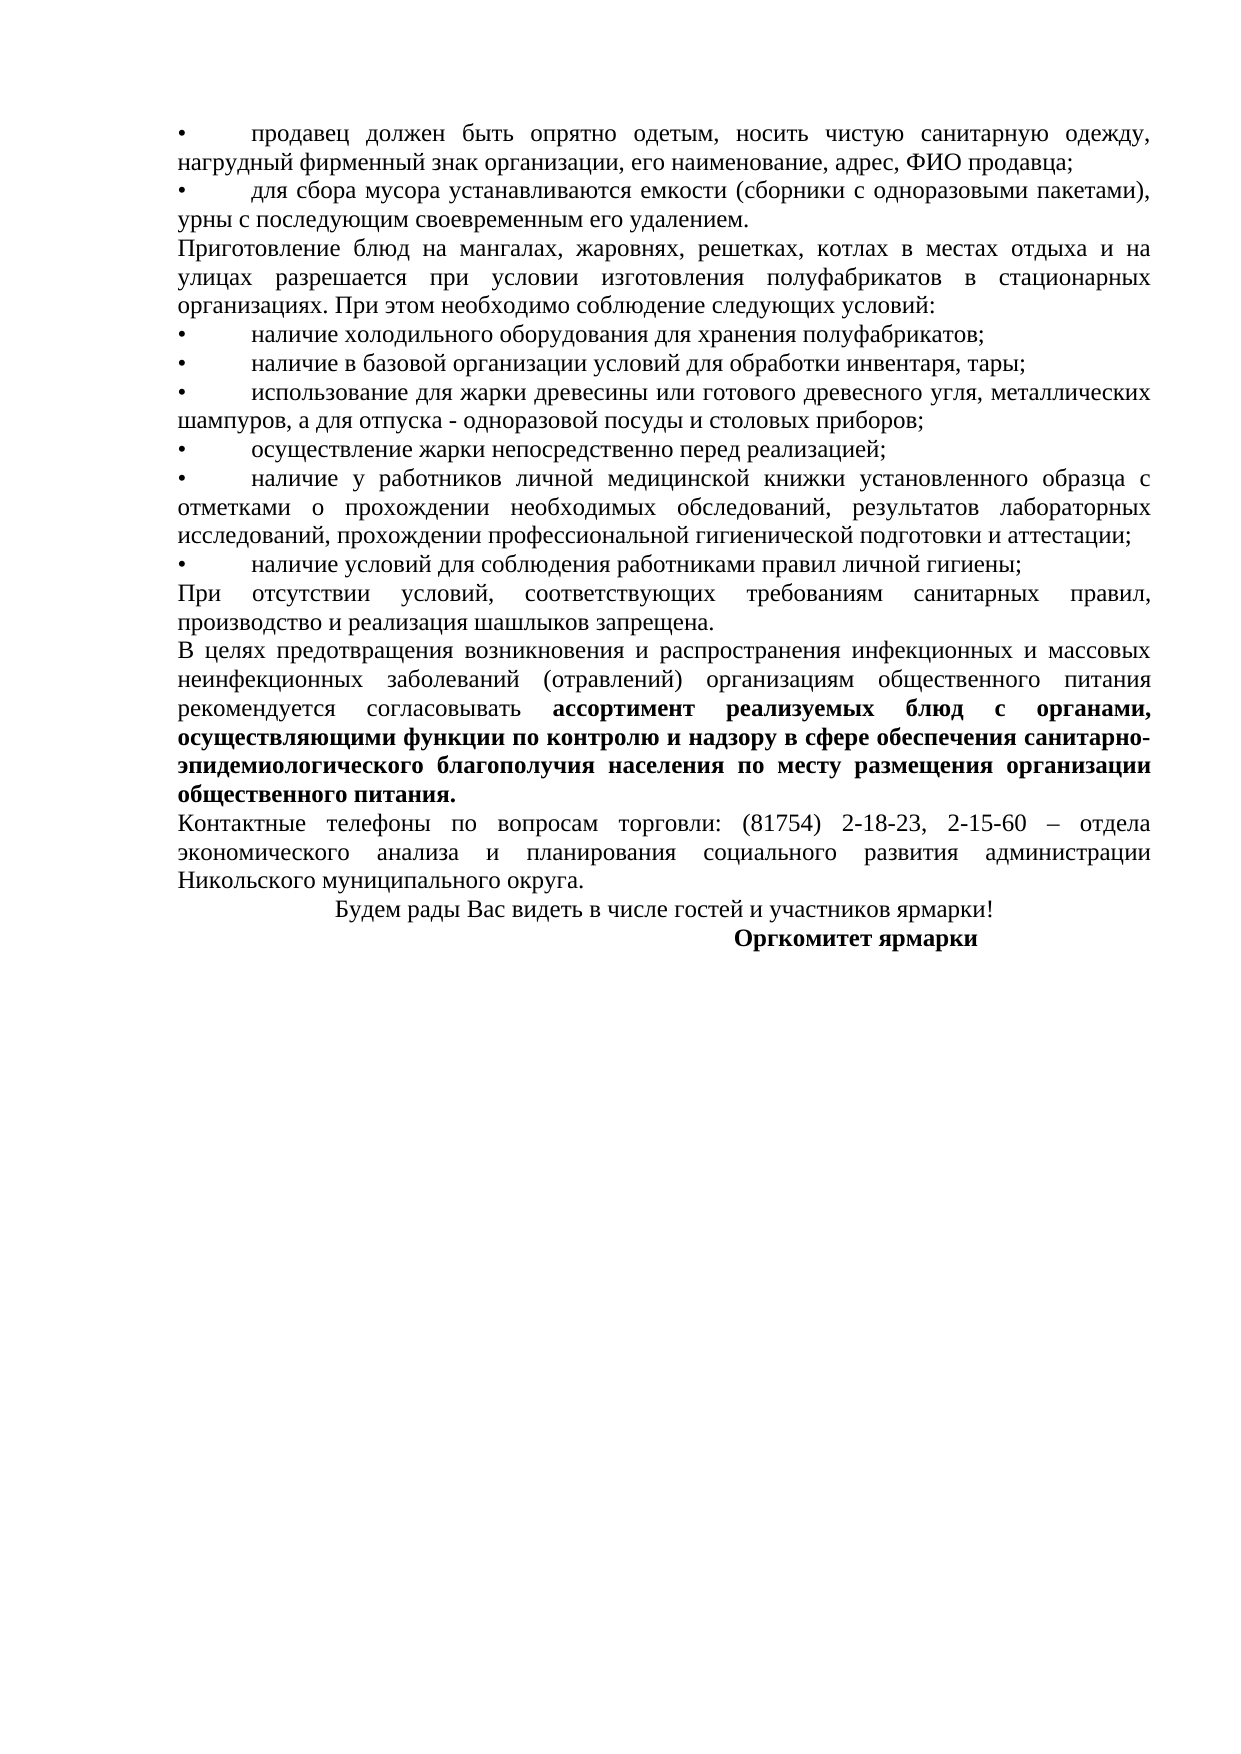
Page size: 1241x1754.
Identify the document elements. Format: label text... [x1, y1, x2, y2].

text Контактные телефоны по вопросам торговли: (81754) 2-18-23, 2-15-60 – отдела экономического анализа и планирования социального развития администрации Никольского муниципального округа. [177, 808, 1152, 894]
list наличие в базовой организации условий для обработки инвентаря, тары; [177, 348, 1152, 377]
list наличие условий для соблюдения работниками правил личной гигиены; [177, 549, 1152, 578]
text Оргкомитет ярмарки [177, 923, 1152, 952]
list наличие у работников личной медицинской книжки установленного образца с отметками о прохождении необходимых обследований, результатов лабораторных исследований, прохождении профессиональной гигиенической подготовки и аттестации; [177, 463, 1152, 549]
list продавец должен быть опрятно одетым, носить чистую санитарную одежду, нагрудный фирменный знак организации, его наименование, адрес, ФИО продавца; [177, 118, 1152, 176]
text При отсутствии условий, соответствующих требованиям санитарных правил, производство и реализация шашлыков запрещена. [177, 578, 1152, 636]
list использование для жарки древесины или готового древесного угля, металлических шампуров, а для отпуска - одноразовой посуды и столовых приборов; [177, 377, 1152, 434]
text Будем рады Вас видеть в числе гостей и участников ярмарки! [177, 894, 1152, 923]
list для сбора мусора устанавливаются емкости (сборники с одноразовыми пакетами), урны с последующим своевременным его удалением. [177, 176, 1152, 233]
text Приготовление блюд на мангалах, жаровнях, решетках, котлах в местах отдыха и на улицах разрешается при условии изготовления полуфабрикатов в стационарных организациях. При этом необходимо соблюдение следующих условий: [177, 233, 1152, 319]
list наличие холодильного оборудования для хранения полуфабрикатов; [177, 319, 1152, 348]
list осуществление жарки непосредственно перед реализацией; [177, 434, 1152, 463]
text В целях предотвращения возникновения и распространения инфекционных и массовых неинфекционных заболеваний (отравлений) организациям общественного питания рекомендуется согласовывать ассортимент реализуемых блюд с органами, осуществляющими функции по контролю и надзору в сфере обеспечения санитарно-эпидемиологического благополучия населения по месту размещения организации общественного питания. [177, 636, 1152, 808]
